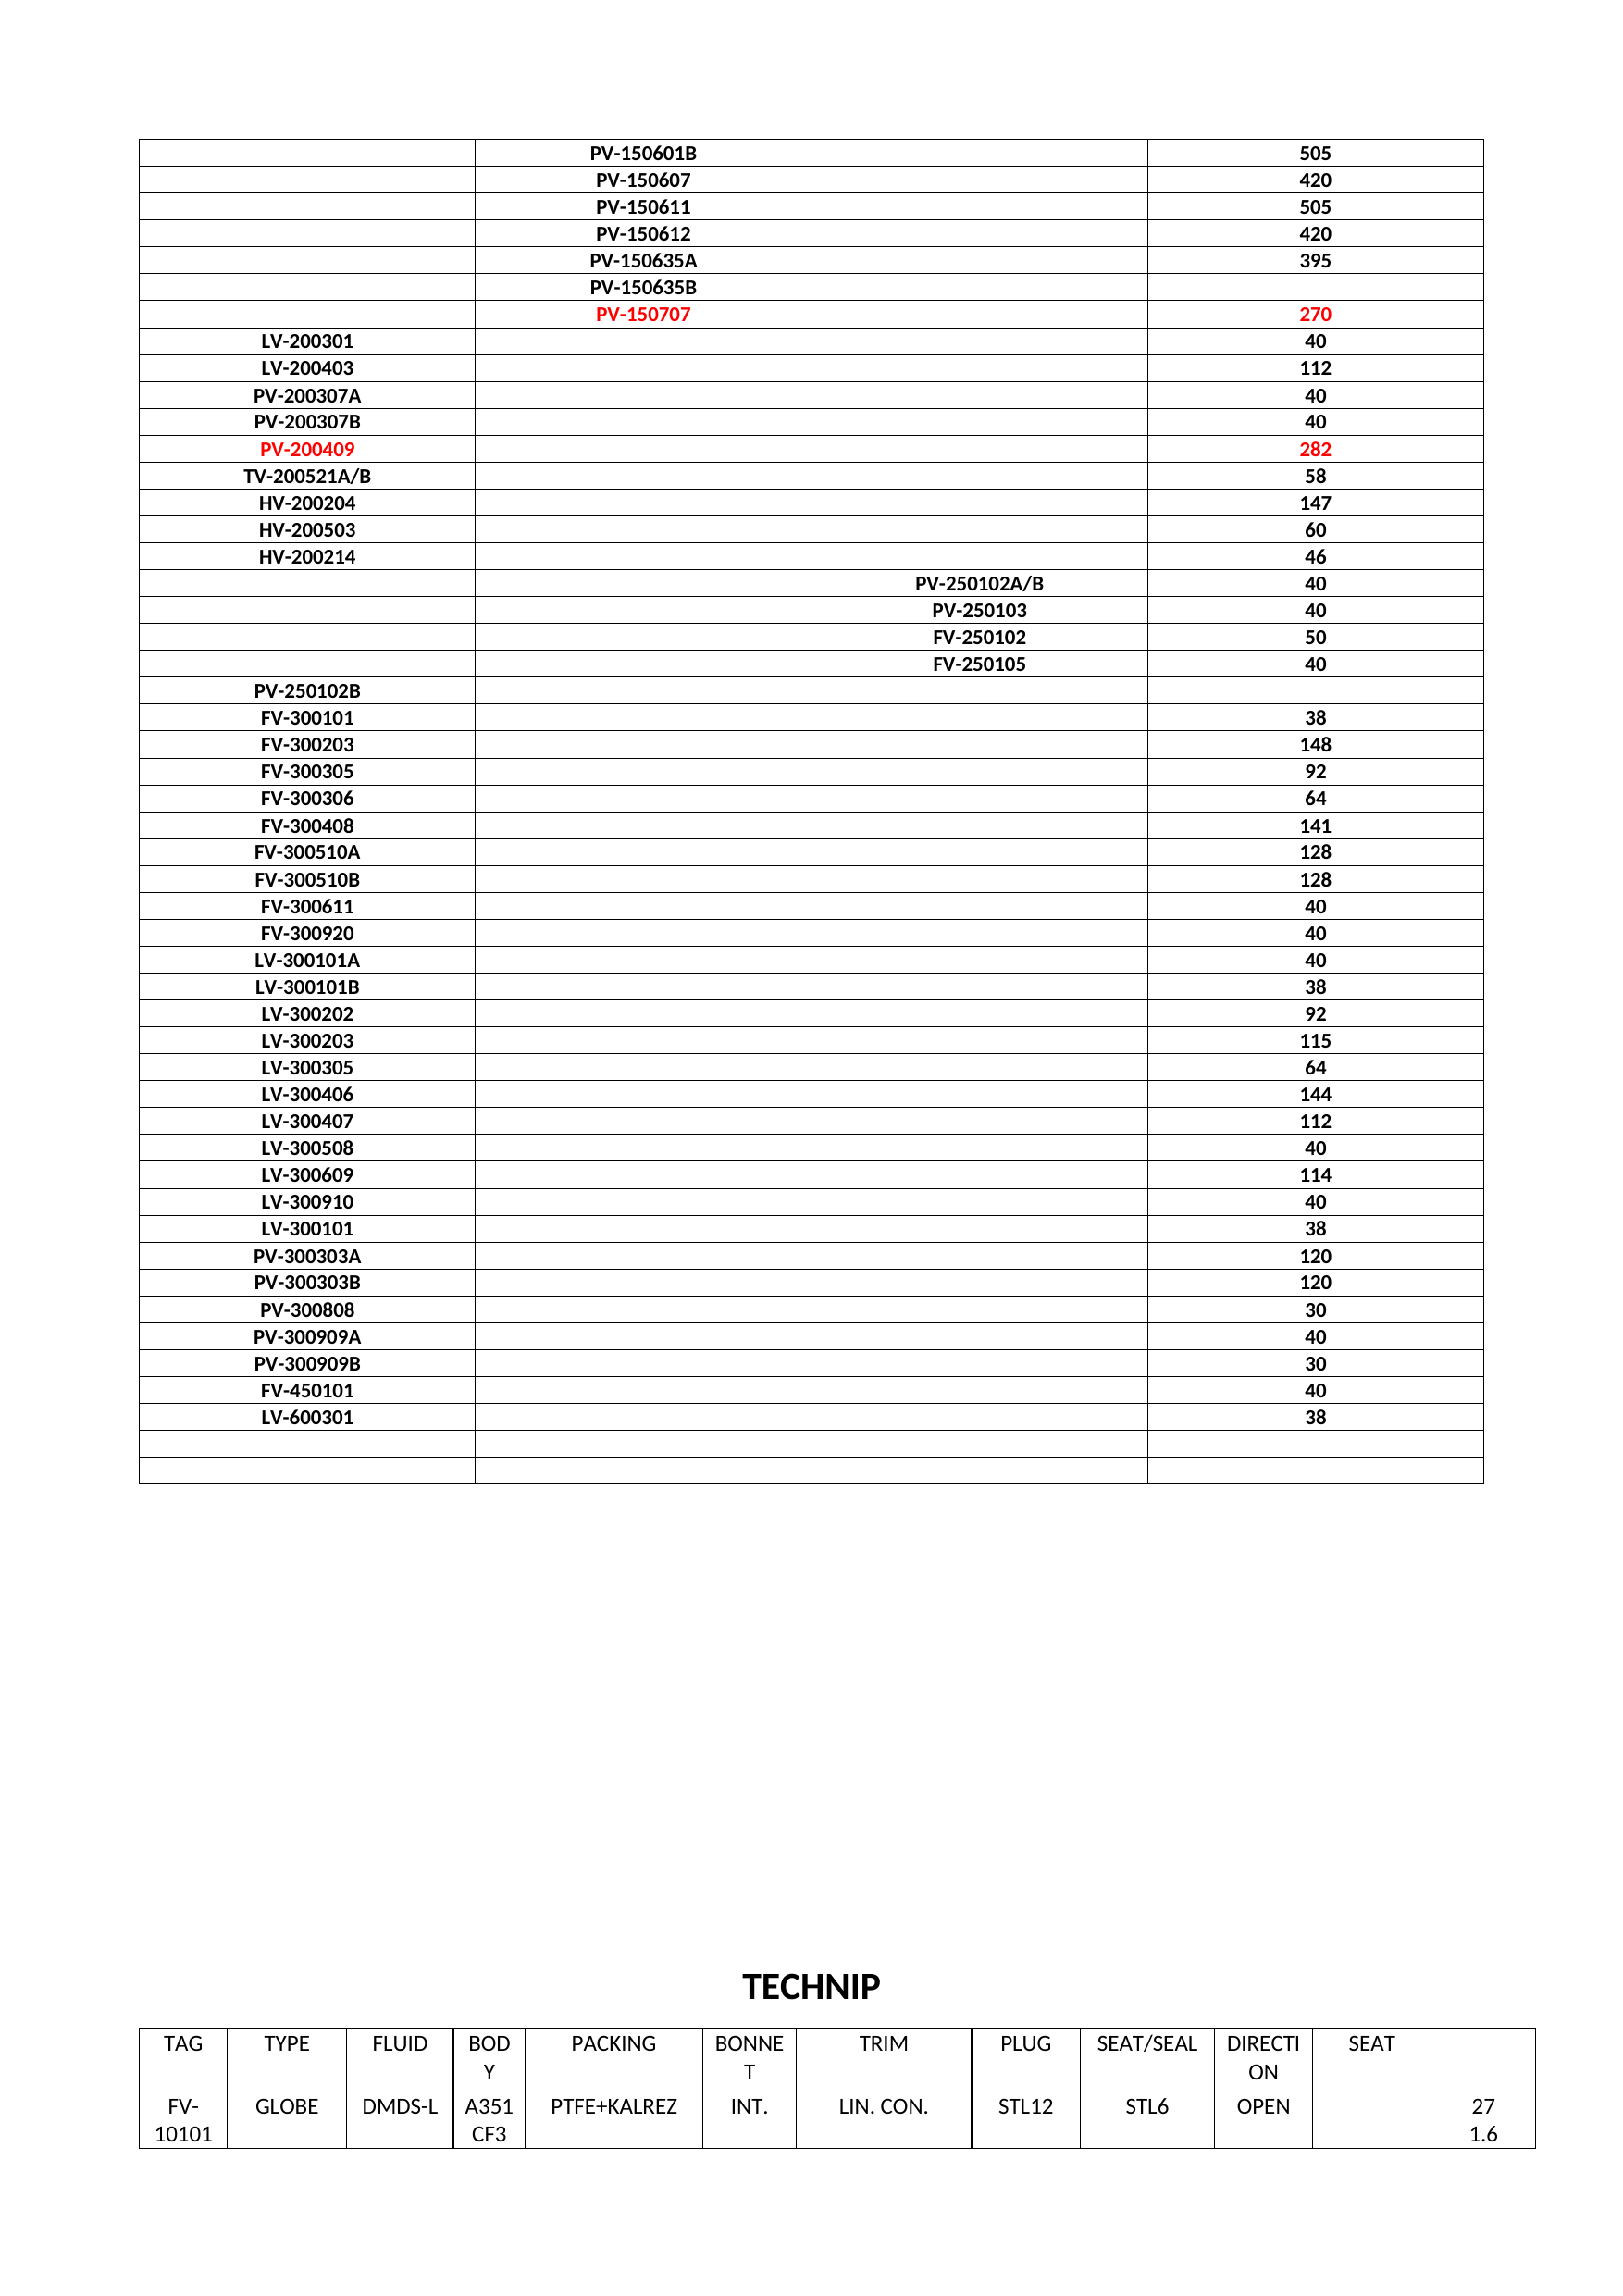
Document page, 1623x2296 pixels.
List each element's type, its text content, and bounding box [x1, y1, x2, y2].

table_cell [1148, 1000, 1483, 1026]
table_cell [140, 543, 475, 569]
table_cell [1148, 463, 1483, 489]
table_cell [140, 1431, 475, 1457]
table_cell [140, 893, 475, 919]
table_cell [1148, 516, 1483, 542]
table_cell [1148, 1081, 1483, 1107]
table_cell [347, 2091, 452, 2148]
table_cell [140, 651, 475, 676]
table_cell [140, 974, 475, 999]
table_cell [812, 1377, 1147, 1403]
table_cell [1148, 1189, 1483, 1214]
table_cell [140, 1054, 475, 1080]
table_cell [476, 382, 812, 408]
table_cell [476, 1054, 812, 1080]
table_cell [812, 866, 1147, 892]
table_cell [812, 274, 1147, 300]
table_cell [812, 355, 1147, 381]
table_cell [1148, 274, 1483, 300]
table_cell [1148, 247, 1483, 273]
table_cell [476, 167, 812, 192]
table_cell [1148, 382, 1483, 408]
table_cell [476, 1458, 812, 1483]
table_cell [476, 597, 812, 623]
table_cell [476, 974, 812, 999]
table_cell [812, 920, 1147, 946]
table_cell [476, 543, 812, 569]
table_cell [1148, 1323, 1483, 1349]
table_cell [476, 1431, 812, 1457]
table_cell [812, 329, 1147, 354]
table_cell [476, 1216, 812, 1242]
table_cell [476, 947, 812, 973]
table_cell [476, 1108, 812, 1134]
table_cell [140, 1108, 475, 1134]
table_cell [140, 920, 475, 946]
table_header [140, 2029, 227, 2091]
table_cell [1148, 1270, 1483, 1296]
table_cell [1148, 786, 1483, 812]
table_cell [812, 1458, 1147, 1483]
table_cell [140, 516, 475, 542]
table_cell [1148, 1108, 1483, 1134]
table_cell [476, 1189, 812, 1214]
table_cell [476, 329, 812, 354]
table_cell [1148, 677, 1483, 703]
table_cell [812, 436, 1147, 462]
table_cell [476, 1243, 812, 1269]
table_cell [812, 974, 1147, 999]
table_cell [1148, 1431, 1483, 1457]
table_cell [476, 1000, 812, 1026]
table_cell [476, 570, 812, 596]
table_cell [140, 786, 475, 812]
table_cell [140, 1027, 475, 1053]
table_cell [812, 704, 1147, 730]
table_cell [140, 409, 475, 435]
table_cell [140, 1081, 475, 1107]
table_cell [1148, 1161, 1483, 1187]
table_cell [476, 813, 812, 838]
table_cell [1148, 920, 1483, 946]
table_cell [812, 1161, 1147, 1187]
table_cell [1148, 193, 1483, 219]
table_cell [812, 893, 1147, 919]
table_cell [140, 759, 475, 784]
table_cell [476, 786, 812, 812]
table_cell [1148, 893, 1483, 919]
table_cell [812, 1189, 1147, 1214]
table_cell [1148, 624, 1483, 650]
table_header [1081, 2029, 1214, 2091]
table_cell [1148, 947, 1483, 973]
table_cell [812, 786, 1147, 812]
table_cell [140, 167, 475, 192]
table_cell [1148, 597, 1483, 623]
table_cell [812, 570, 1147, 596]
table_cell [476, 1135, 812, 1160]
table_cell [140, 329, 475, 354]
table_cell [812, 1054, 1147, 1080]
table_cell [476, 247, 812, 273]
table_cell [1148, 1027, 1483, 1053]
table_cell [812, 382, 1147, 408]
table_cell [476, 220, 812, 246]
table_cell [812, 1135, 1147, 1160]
text TECHNIP [139, 1962, 1484, 2009]
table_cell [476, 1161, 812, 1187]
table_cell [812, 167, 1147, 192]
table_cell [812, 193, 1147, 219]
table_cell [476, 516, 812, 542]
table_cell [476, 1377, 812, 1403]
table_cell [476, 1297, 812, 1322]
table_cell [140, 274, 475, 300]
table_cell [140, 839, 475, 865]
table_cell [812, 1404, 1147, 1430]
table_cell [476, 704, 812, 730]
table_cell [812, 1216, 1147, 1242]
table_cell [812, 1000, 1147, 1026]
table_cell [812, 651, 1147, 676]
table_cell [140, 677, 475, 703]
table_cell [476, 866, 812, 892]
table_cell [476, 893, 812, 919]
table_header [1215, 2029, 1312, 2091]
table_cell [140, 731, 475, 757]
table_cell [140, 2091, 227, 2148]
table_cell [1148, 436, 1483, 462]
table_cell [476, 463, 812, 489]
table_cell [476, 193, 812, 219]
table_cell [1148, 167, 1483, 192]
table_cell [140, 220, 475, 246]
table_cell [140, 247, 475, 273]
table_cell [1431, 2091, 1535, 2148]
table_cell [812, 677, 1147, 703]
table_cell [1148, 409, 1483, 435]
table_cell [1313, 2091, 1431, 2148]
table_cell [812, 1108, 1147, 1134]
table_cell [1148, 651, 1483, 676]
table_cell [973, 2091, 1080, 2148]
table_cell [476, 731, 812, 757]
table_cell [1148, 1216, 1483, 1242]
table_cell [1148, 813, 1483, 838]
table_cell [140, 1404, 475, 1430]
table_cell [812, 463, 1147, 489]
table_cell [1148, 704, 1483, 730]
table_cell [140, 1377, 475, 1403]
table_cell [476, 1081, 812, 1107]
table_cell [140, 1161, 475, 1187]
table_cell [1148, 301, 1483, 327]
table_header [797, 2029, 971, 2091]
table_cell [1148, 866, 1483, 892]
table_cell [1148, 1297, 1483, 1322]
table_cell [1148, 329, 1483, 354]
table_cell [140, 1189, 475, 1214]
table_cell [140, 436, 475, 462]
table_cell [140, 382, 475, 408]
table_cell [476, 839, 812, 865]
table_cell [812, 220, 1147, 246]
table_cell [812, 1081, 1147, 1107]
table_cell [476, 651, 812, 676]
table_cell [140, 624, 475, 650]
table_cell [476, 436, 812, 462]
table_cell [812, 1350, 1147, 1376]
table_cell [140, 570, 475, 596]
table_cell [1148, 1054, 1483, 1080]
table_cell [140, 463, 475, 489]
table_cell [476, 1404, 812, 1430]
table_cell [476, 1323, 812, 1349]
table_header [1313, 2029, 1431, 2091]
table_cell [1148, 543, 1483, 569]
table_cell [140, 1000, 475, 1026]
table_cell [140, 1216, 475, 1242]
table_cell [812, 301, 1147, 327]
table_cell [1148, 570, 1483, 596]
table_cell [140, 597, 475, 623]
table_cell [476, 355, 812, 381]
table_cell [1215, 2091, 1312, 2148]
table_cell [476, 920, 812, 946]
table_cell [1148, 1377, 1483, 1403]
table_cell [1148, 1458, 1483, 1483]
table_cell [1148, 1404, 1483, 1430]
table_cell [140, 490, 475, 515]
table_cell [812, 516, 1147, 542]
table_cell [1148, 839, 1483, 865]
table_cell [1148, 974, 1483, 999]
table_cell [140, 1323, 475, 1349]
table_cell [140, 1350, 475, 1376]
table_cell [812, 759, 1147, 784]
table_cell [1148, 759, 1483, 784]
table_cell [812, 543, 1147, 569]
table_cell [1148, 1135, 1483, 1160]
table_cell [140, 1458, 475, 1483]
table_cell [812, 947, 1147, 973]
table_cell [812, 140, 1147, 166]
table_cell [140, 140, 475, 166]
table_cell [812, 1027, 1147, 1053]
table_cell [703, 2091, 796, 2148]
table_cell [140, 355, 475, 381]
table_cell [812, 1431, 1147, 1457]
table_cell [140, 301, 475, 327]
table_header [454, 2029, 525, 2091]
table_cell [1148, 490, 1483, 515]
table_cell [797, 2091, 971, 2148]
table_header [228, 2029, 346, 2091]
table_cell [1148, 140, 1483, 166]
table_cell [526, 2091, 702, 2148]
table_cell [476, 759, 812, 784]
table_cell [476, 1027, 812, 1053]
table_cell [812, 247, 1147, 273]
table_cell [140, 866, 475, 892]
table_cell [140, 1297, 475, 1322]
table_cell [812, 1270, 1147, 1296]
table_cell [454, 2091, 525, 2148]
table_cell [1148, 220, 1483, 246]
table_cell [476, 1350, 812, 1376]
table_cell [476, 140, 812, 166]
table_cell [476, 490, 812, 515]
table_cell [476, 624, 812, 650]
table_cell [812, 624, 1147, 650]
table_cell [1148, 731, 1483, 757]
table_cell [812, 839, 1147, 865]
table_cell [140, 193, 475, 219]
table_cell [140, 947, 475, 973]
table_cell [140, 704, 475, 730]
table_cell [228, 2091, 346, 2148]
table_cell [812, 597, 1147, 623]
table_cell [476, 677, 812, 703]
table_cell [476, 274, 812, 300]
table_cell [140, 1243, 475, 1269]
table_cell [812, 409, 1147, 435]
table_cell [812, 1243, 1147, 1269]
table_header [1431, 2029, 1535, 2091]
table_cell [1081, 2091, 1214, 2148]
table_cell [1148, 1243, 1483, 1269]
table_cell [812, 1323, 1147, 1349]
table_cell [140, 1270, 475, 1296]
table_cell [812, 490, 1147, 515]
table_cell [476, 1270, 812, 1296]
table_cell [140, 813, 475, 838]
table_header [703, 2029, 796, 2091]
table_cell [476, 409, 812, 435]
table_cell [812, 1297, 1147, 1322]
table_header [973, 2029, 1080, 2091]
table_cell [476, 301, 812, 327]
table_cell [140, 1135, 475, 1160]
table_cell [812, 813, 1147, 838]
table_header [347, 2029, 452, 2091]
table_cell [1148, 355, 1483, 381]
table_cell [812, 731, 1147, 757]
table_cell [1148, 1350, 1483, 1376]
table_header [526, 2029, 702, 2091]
